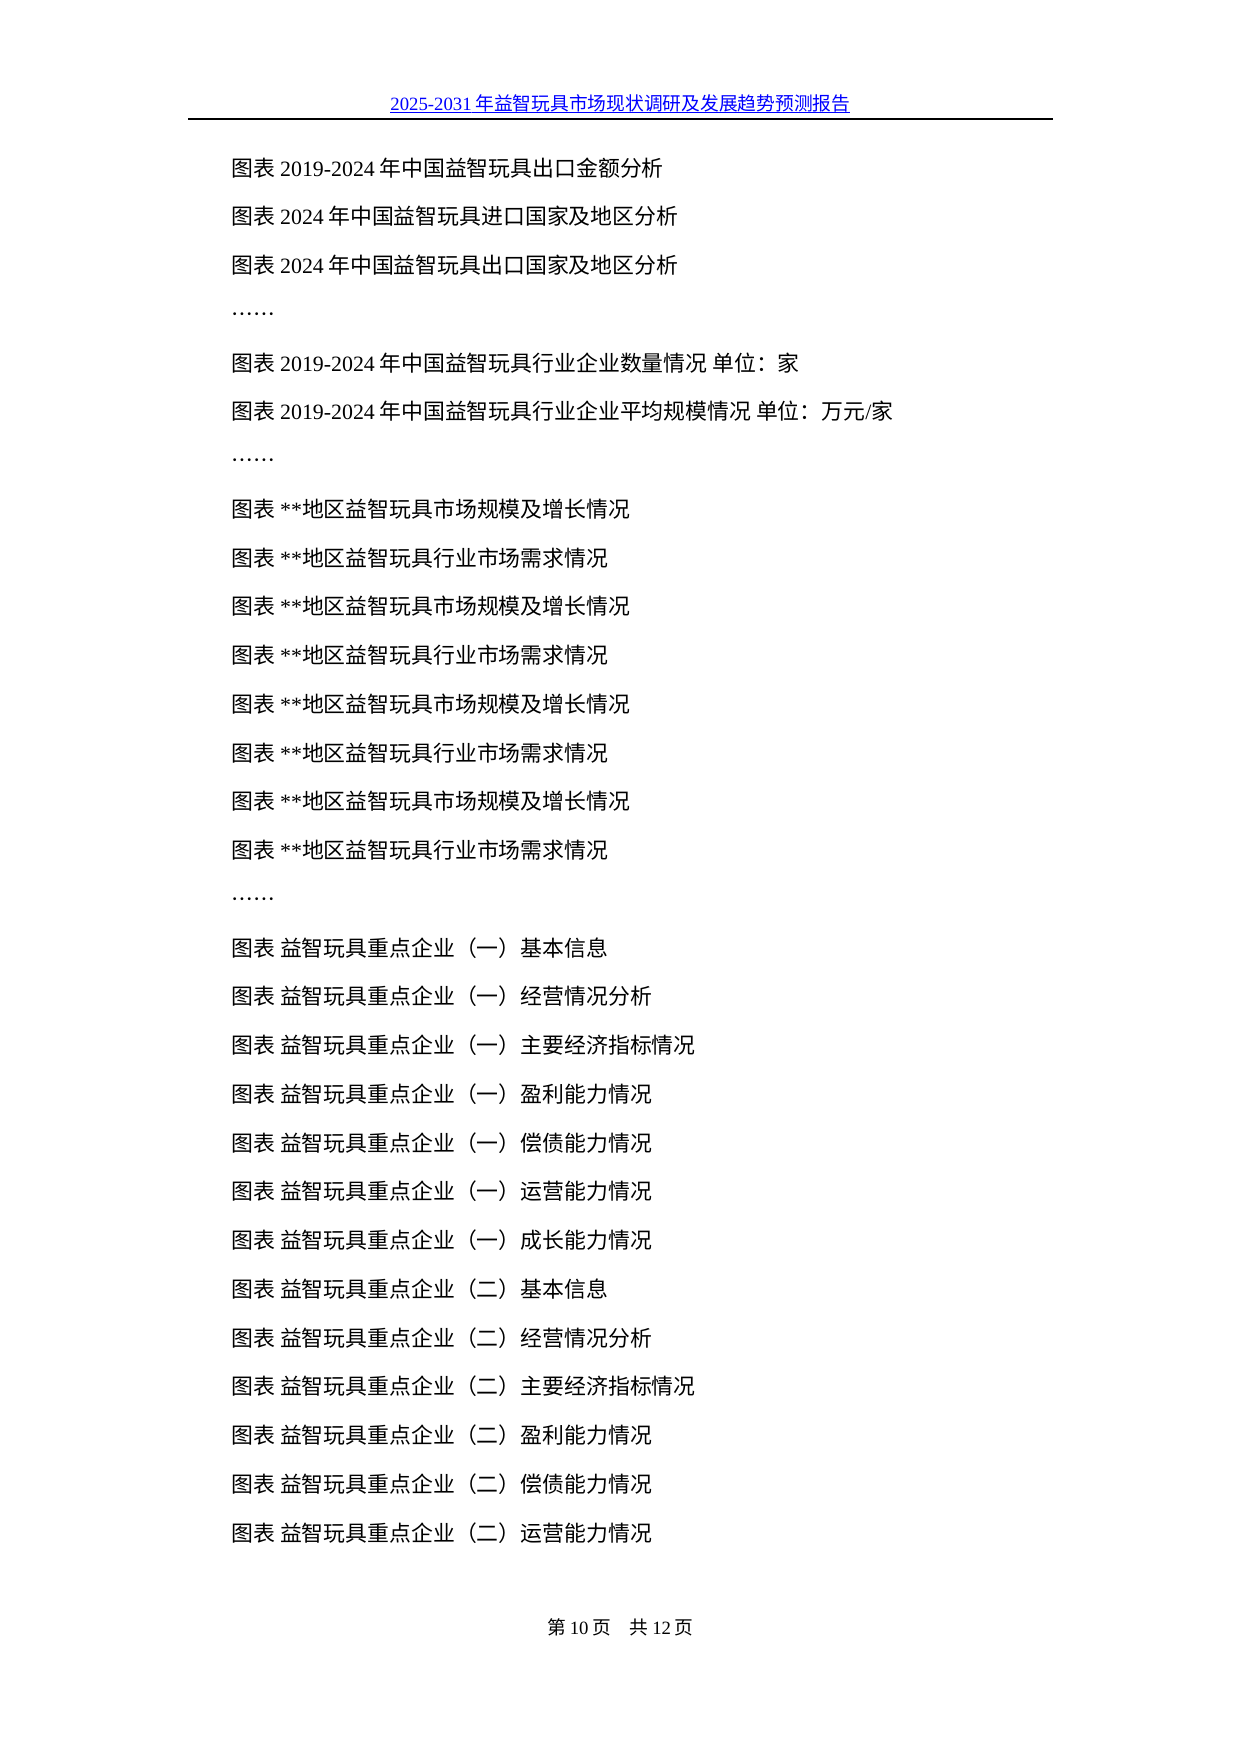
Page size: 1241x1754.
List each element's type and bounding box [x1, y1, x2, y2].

text [187, 150, 1053, 1548]
